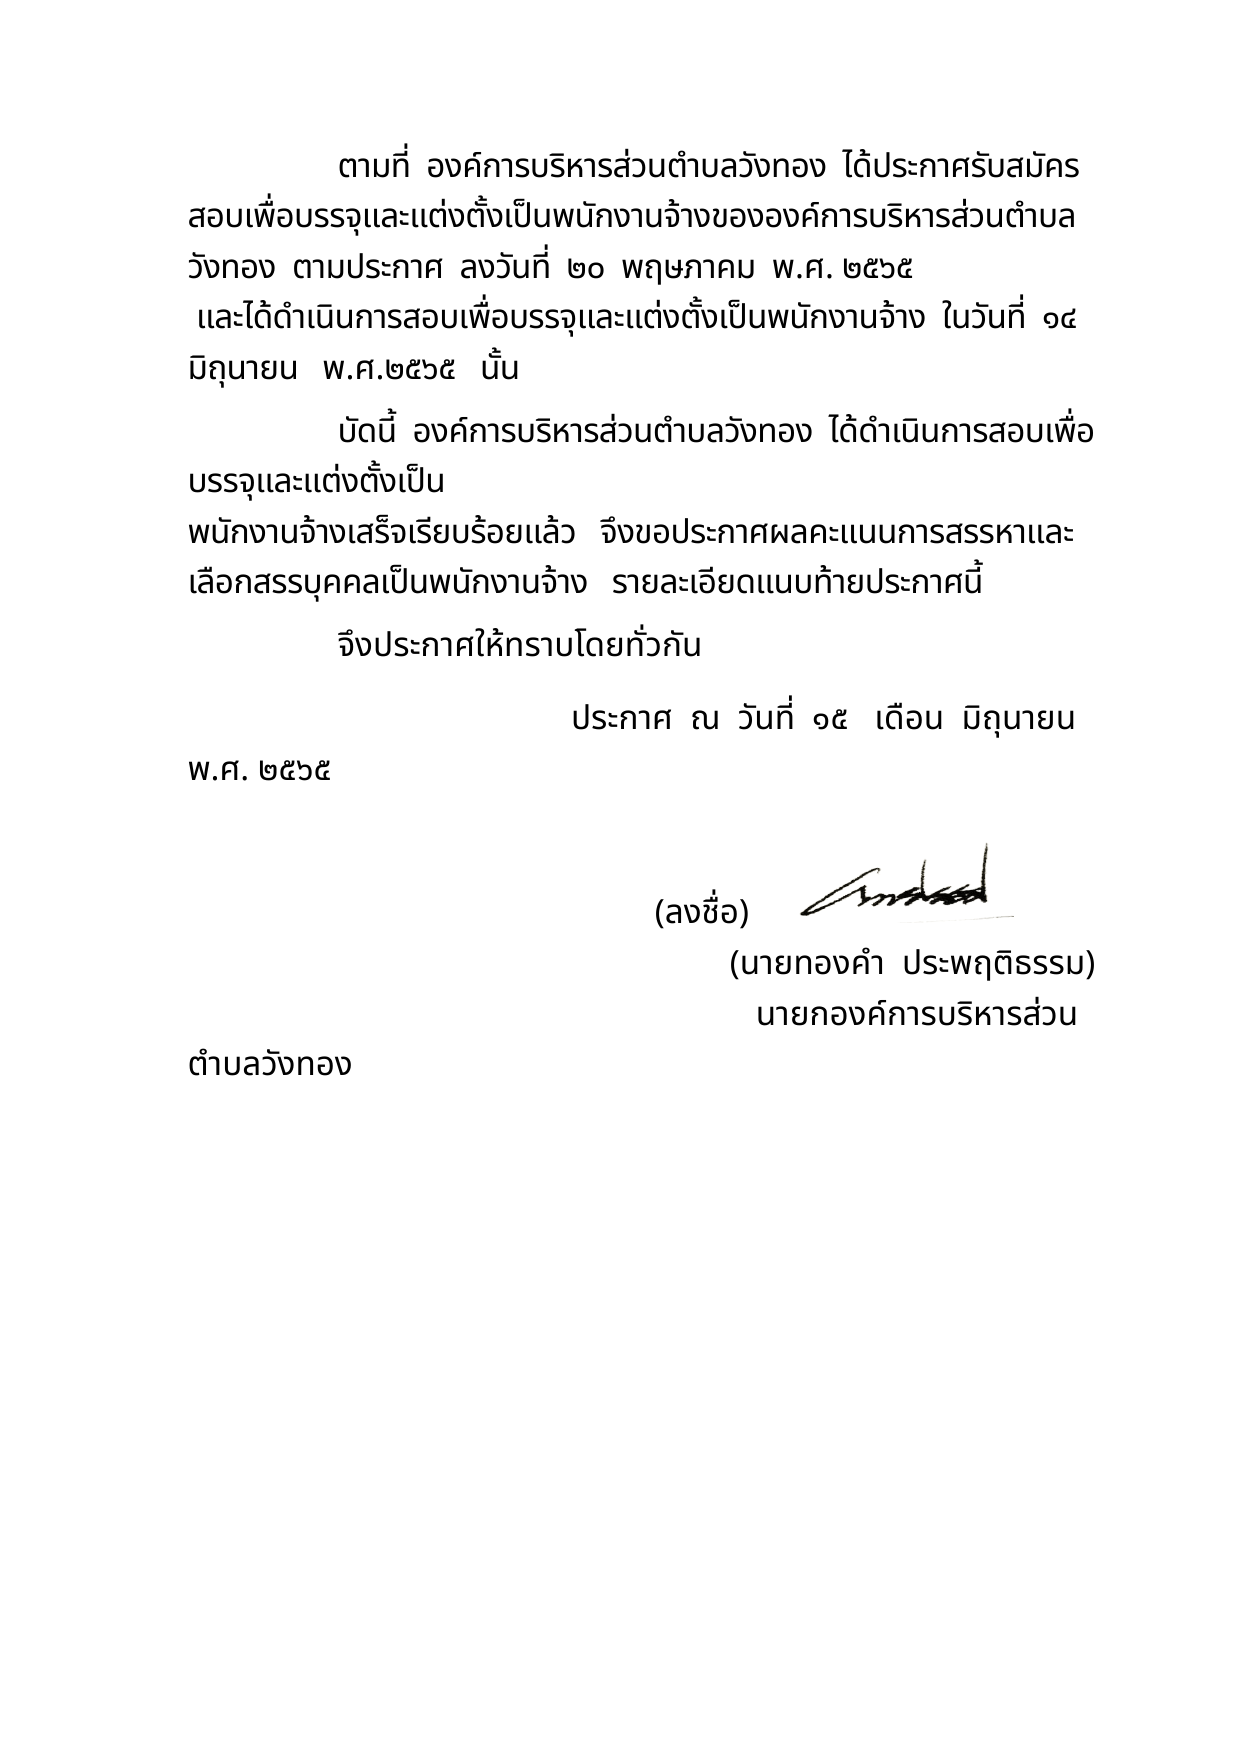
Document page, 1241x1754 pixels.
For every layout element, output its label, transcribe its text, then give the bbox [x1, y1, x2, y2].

text ตามที่ องค์การบริหารส่วนตำบลวังทอง ได้ประกาศรับสมัครสอบเพื่อบรรจุและแต่งตั้งเป็นพนักงานจ้างขององค์การบริหารส่วนตำบลวังทอง ตามประกาศ ลงวันที่ ๒๐ พฤษภาคม พ.ศ. ๒๕๖๕ [187, 142, 1122, 293]
text (ลงชื่อ) [187, 824, 1122, 939]
text ประกาศ ณ วันที่ ๑๕ เดือน มิถุนายน พ.ศ. ๒๕๖๕ [187, 694, 1122, 795]
text นายกองค์การบริหารส่วนตำบลวังทอง [187, 989, 1122, 1090]
text (นายทองคำ ประพฤติธรรม) [187, 939, 1122, 989]
text จึงประกาศให้ทราบโดยทั่วกัน [262, 621, 1122, 671]
text บัดนี้ องค์การบริหารส่วนตำบลวังทอง ได้ดำเนินการสอบเพื่อบรรจุและแต่งตั้งเป็น [187, 407, 1122, 508]
text และได้ดำเนินการสอบเพื่อบรรจุและแต่งตั้งเป็นพนักงานจ้าง ในวันที่ ๑๔ มิถุนายน พ.ศ.๒๕๖๕ นั้น [187, 293, 1122, 394]
picture [763, 823, 1014, 923]
text พนักงานจ้างเสร็จเรียบร้อยแล้ว จึงขอประกาศผลคะแนนการสรรหาและเลือกสรรบุคคลเป็นพนักงานจ้าง รายละเอียดแนบท้ายประกาศนี้ [187, 508, 1122, 608]
